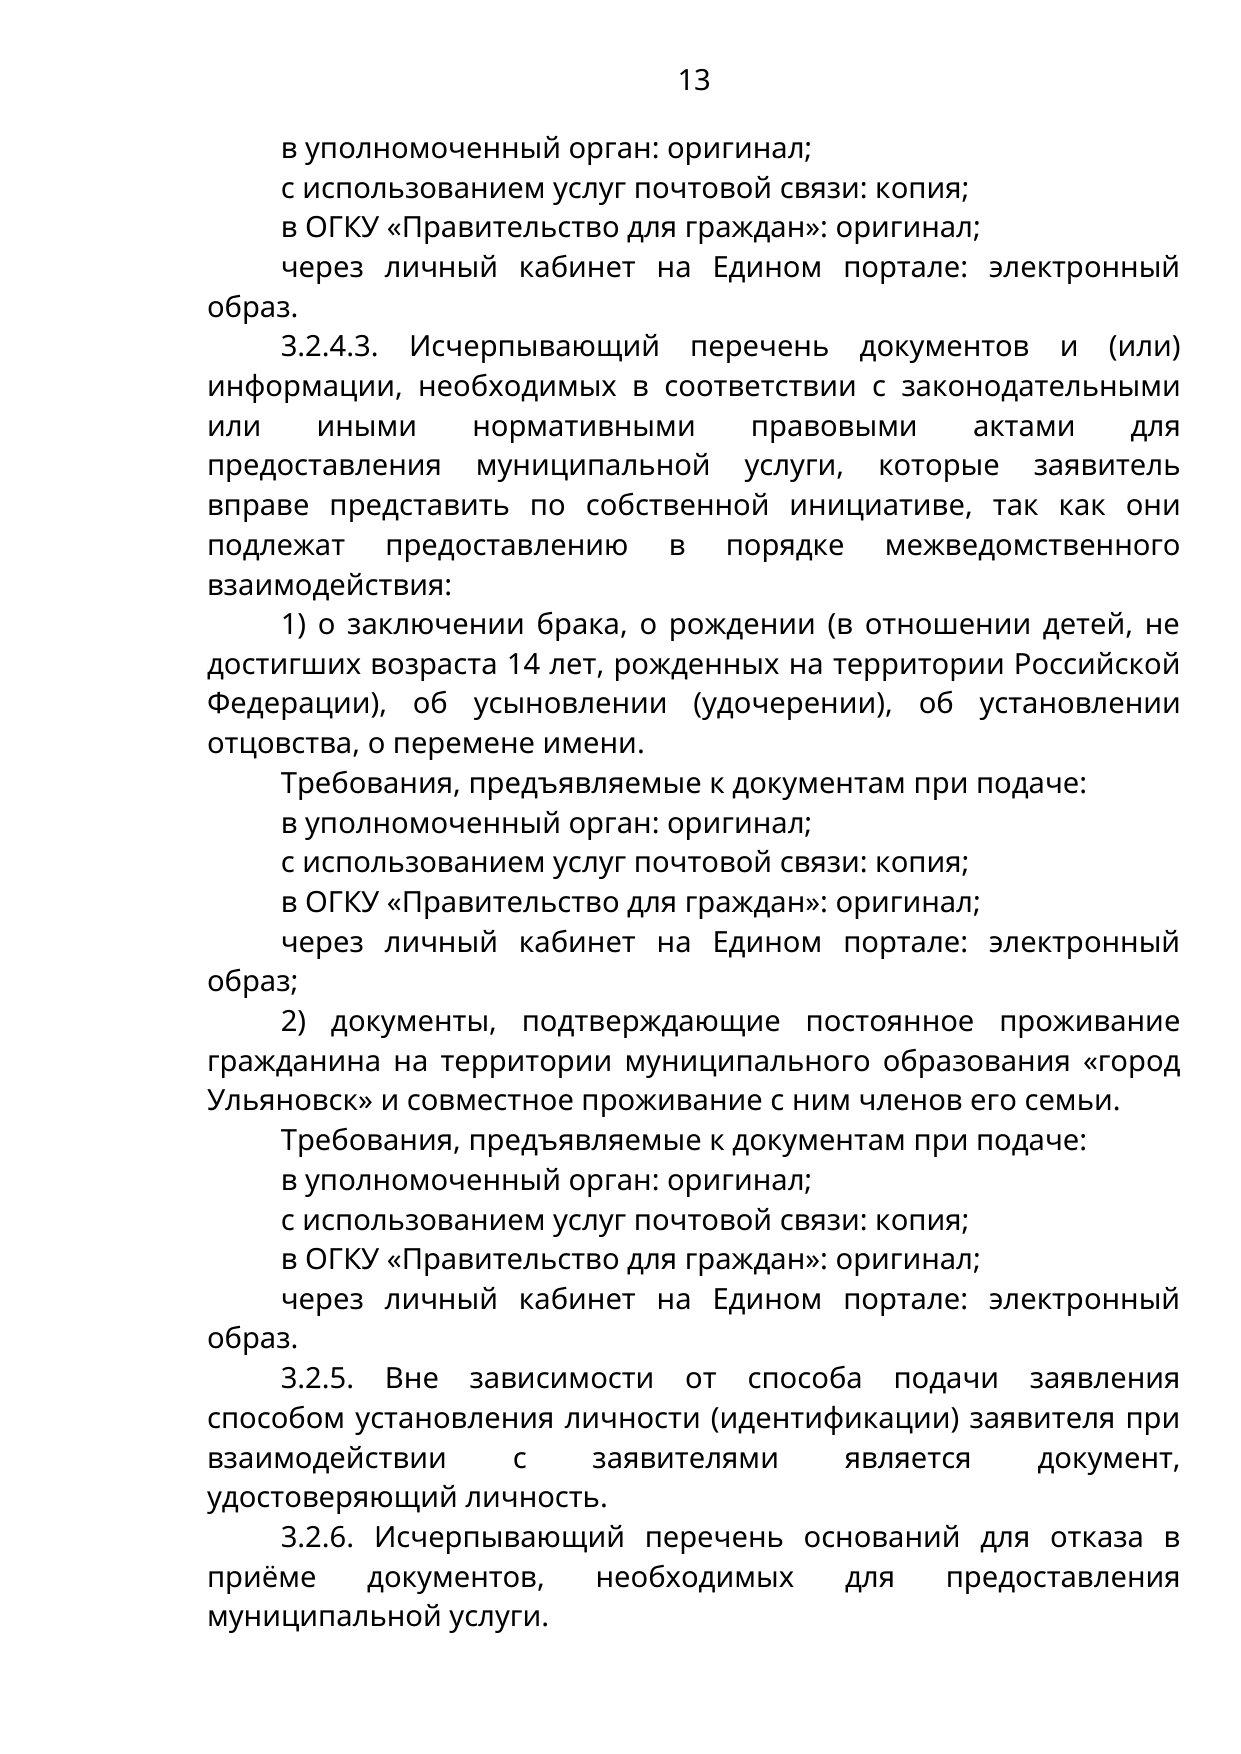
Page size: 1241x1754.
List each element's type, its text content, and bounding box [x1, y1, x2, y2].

text через личный кабинет на Едином портале: электронный образ. [207, 1278, 1181, 1357]
text с использованием услуг почтовой связи: копия; [207, 842, 1181, 881]
text через личный кабинет на Едином портале: электронный образ; [207, 921, 1181, 1000]
text в уполномоченный орган: оригинал; [207, 1159, 1181, 1199]
text 3.2.6. Исчерпывающий перечень оснований для отказа в приёме документов, необходимых для предоставления муниципальной услуги. [207, 1516, 1181, 1635]
text Требования, предъявляемые к документам при подаче: [207, 762, 1181, 802]
text в ОГКУ «Правительство для граждан»: оригинал; [207, 881, 1181, 921]
text Требования, предъявляемые к документам при подаче: [207, 1119, 1181, 1159]
text 1) о заключении брака, о рождении (в отношении детей, не достигших возраста 14 лет, рожденных на территории Российской Федерации), об усыновлении (удочерении), об установлении отцовства, о перемене имени. [207, 603, 1181, 762]
text 3.2.4.3. Исчерпывающий перечень документов и (или) информации, необходимых в соответствии с законодательными или иными нормативными правовыми актами для предоставления муниципальной услуги, которые заявитель вправе представить по собственной инициативе, так как они подлежат предоставлению в порядке межведомственного взаимодействия: [207, 326, 1181, 603]
text в уполномоченный орган: оригинал; [207, 802, 1181, 842]
text в ОГКУ «Правительство для граждан»: оригинал; [207, 1238, 1181, 1278]
text с использованием услуг почтовой связи: копия; [207, 1199, 1181, 1238]
text 3.2.5. Вне зависимости от способа подачи заявления способом установления личности (идентификации) заявителя при взаимодействии с заявителями является документ, удостоверяющий личность. [207, 1357, 1181, 1516]
text с использованием услуг почтовой связи: копия; [207, 167, 1181, 207]
text в уполномоченный орган: оригинал; [207, 127, 1181, 167]
text 2) документы, подтверждающие постоянное проживание гражданина на территории муниципального образования «город Ульяновск» и совместное проживание с ним членов его семьи. [207, 1000, 1181, 1119]
text в ОГКУ «Правительство для граждан»: оригинал; [207, 207, 1181, 246]
text через личный кабинет на Едином портале: электронный образ. [207, 246, 1181, 326]
